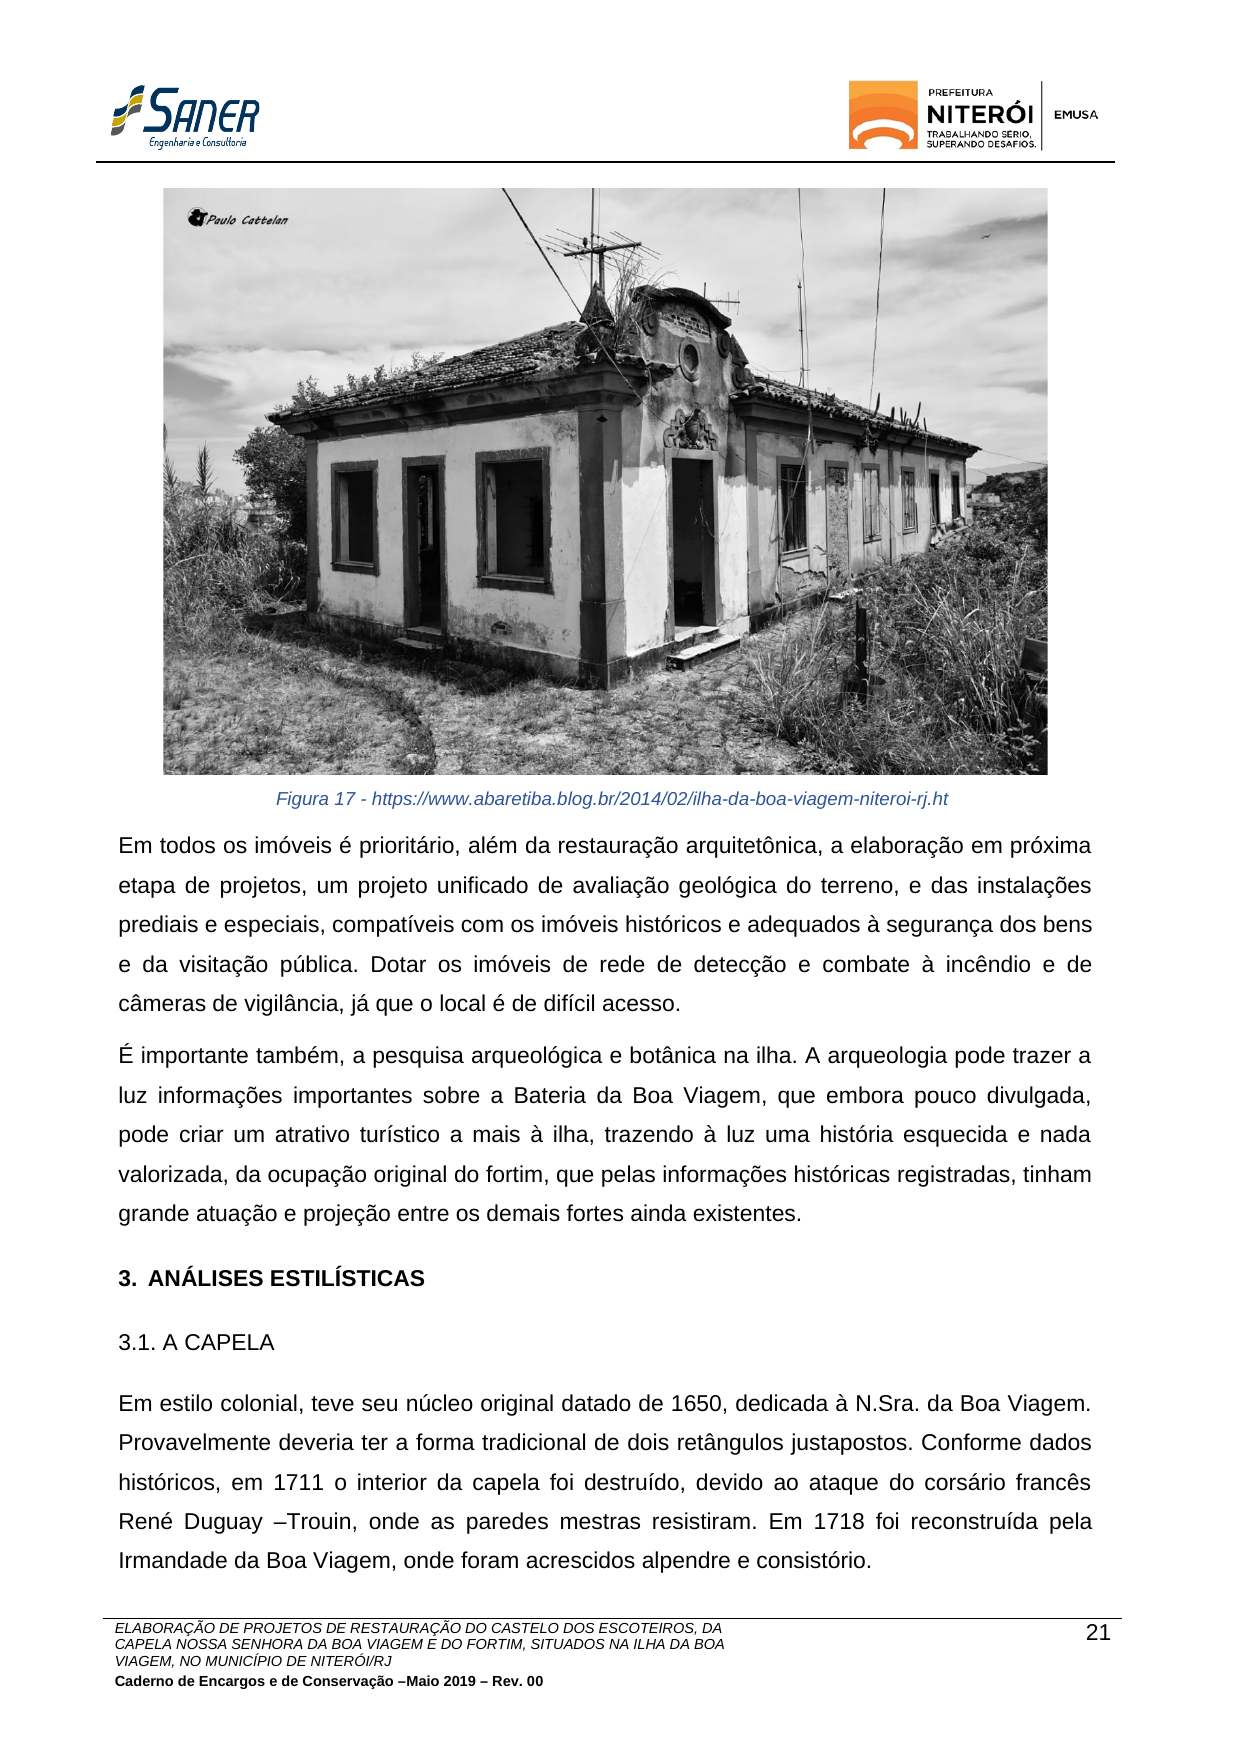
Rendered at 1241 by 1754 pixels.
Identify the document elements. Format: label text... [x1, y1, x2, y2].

text Em todos os imóveis é prioritário, além da restauração arquitetônica, a elaboração em próxima etapa de projetos, um projeto unificado de avaliação geológica do terreno, e das instalações prediais e especiais, compatíveis com os imóveis históricos e adequados à segurança dos bens e da visitação pública. Dotar os imóveis de rede de detecção e combate à incêndio e de câmeras de vigilância, já que o local é de difícil acesso. [118, 832, 1093, 1017]
picture [111, 85, 260, 150]
text Em estilo colonial, teve seu núcleo original datado de 1650, dedicada à N.Sra. da Boa Viagem. Provavelmente deveria ter a forma tradicional de dois retângulos justapostos. Conforme dados históricos, em 1711 o interior da capela foi destruído, devido ao ataque do corsário francês René Duguay –Trouin, onde as paredes mestras resistiram. Em 1718 foi reconstruída pela Irmandade da Boa Viagem, onde foram acrescidos alpendre e consistório. [118, 1389, 1093, 1574]
picture [163, 188, 1048, 775]
subtitle ANÁLISES ESTILÍSTICAS [118, 1265, 1093, 1291]
subtitle A CAPELA [118, 1329, 1093, 1356]
text É importante também, a pesquisa arqueológica e botânica na ilha. A arqueologia pode trazer a luz informações importantes sobre a Bateria da Boa Viagem, que embora pouco divulgada, pode criar um atrativo turístico a mais à ilha, trazendo à luz uma história esquecida e nada valorizada, da ocupação original do fortim, que pelas informações históricas registradas, tinham grande atuação e projeção entre os demais fortes ainda existentes. [118, 1042, 1093, 1227]
